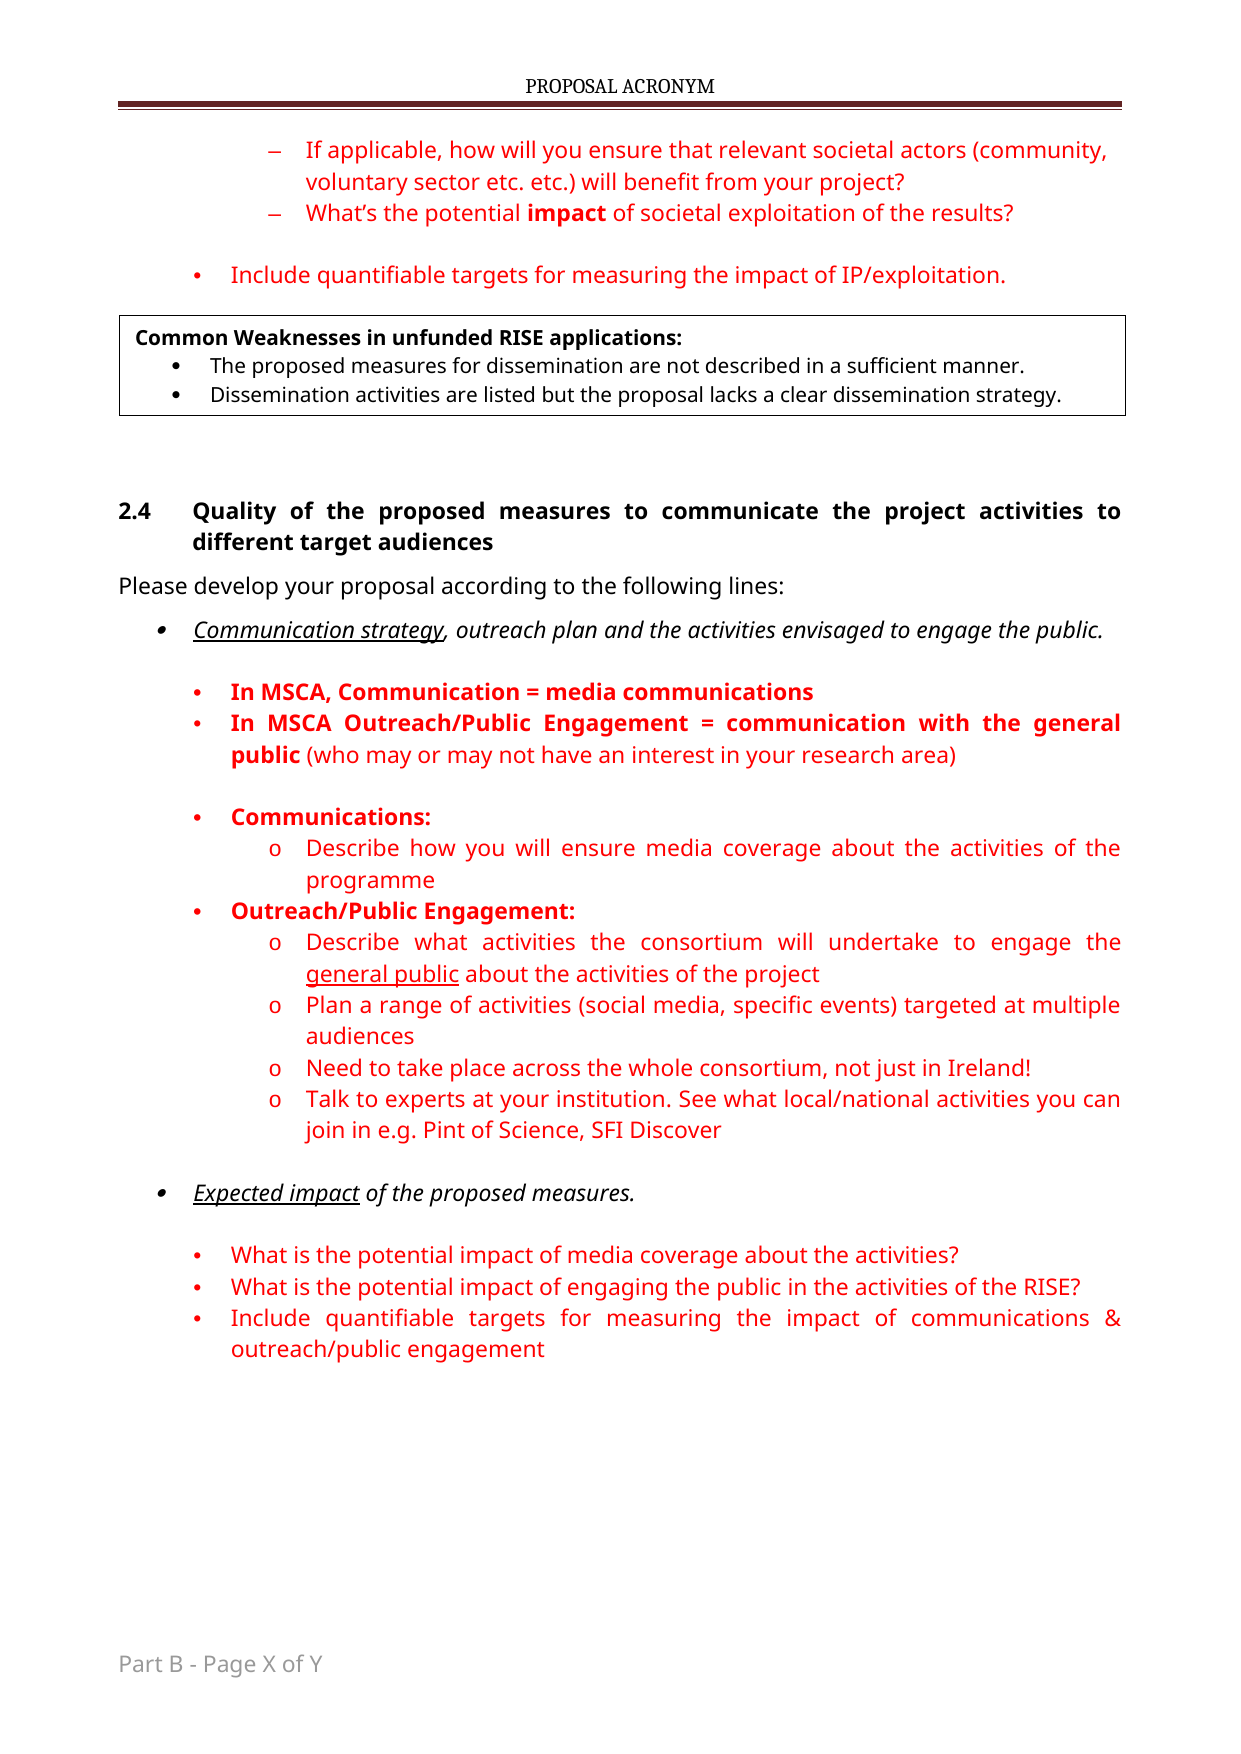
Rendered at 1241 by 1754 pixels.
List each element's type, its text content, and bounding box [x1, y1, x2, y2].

text Please develop your proposal according to the following lines: [118, 570, 1122, 601]
list Talk to experts at your institution. See what local/national activities you can join in e.g. Pint of Science, SFI Discover [268, 1083, 1122, 1145]
list Plan a range of activities (social media, specific events) targeted at multiple audiences [268, 989, 1122, 1051]
list Need to take place across the whole consortium, not just in Ireland! [268, 1051, 1122, 1083]
list What is the potential impact of engaging the public in the activities of the RISE? [193, 1270, 1122, 1302]
list In MSCA Outreach/Public Engagement = communication with the general public (who may or may not have an interest in your research area) [193, 707, 1122, 770]
text 2.4 Quality of the proposed measures to communicate the project activities to different target audiences [118, 495, 1122, 557]
list Communications: [193, 801, 1122, 832]
list What’s the potential impact of societal exploitation of the results? [268, 197, 1122, 228]
list Include quantifiable targets for measuring the impact of communications & outreach/public engagement [193, 1302, 1122, 1364]
list Communication strategy, outreach plan and the activities envisaged to engage the public. [156, 614, 1122, 645]
list Include quantifiable targets for measuring the impact of IP/exploitation. [193, 259, 1122, 291]
list In MSCA, Communication = media communications [193, 676, 1122, 707]
list Describe what activities the consortium will undertake to engage the general public about the activities of the project [268, 926, 1122, 989]
list Outreach/Public Engagement: [193, 895, 1122, 926]
list Describe how you will ensure media coverage about the activities of the programme [268, 832, 1122, 895]
list Expected impact of the proposed measures. [156, 1177, 1122, 1208]
list What is the potential impact of media coverage about the activities? [193, 1239, 1122, 1270]
list If applicable, how will you ensure that relevant societal actors (community, voluntary sector etc. etc.) will benefit from your project? [268, 134, 1122, 197]
